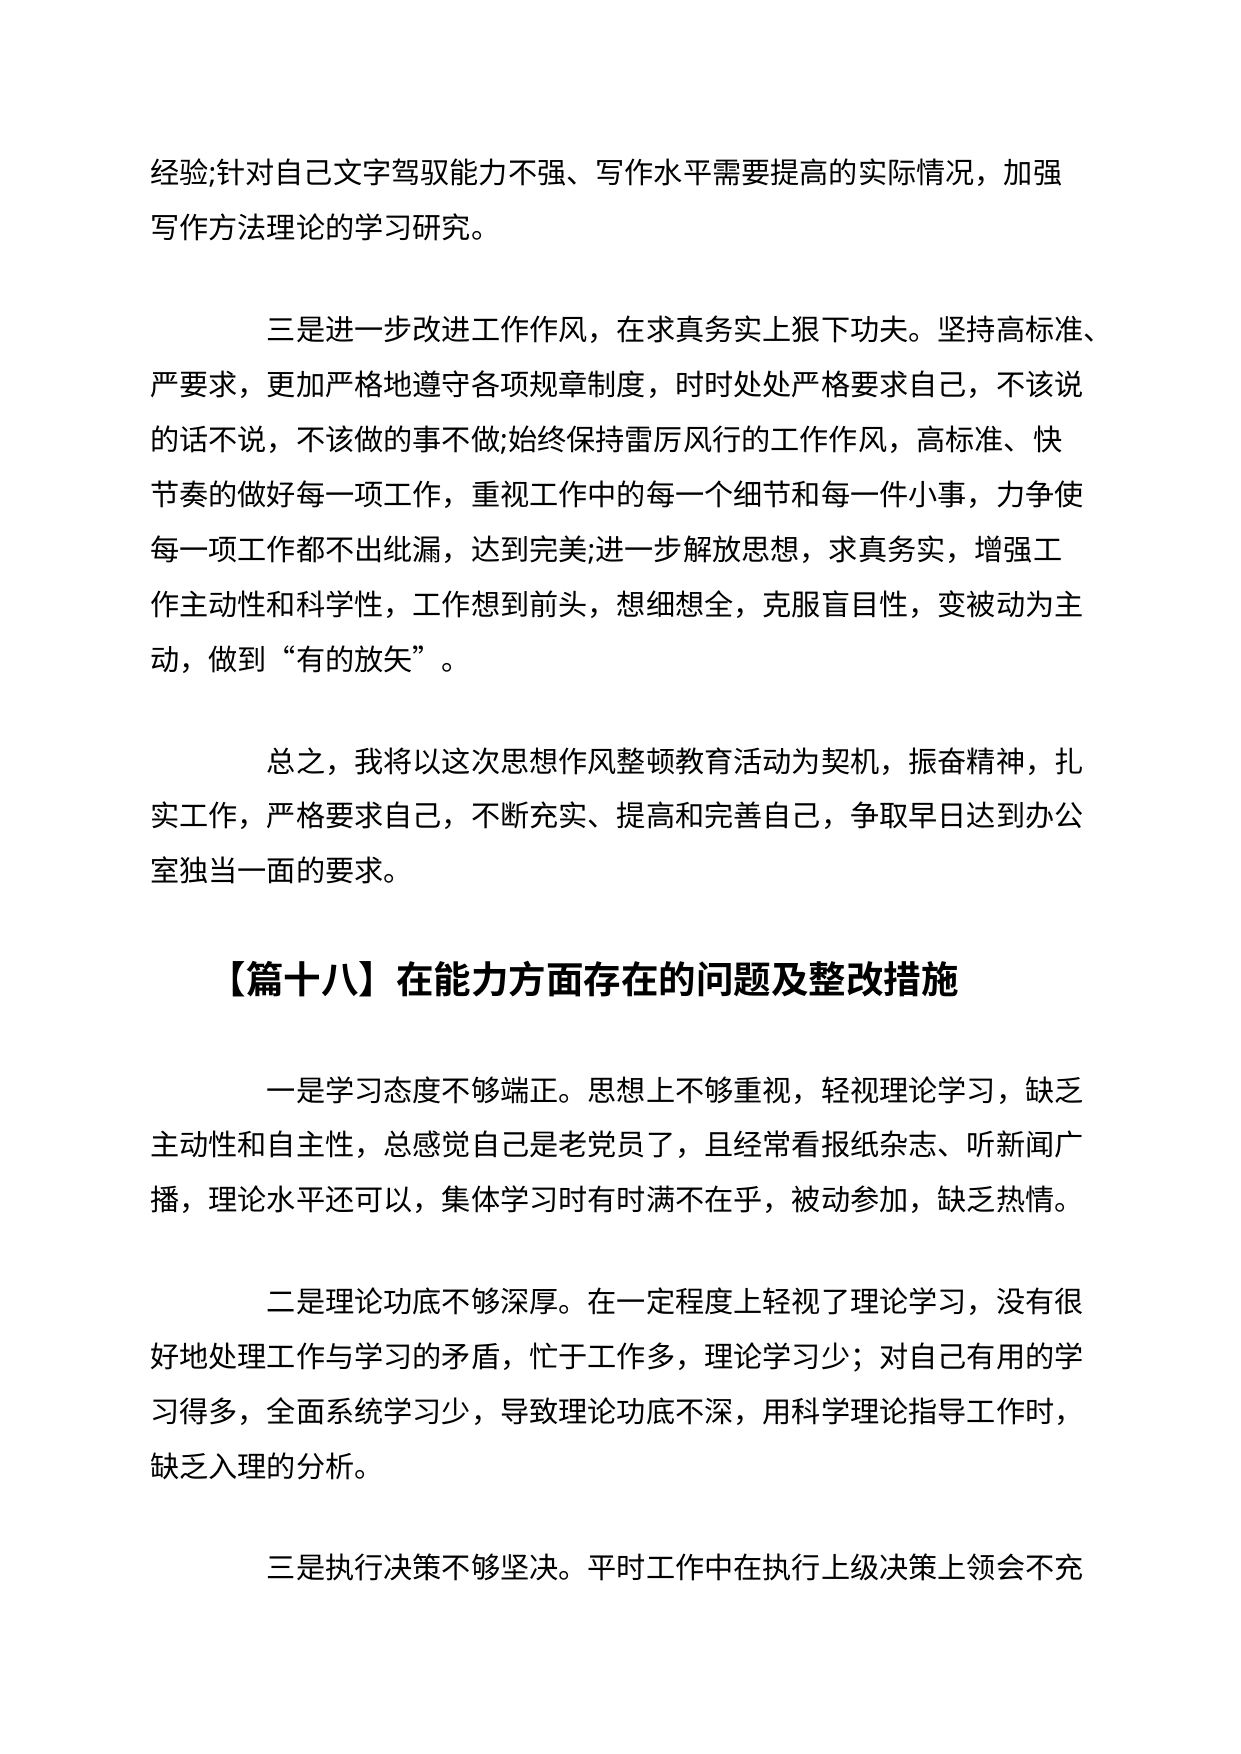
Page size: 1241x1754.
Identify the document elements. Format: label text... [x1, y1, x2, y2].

text 二是理论功底不够深厚。在一定程度上轻视了理论学习，没有很好地处理工作与学习的矛盾，忙于工作多，理论学习少；对自己有用的学习得多，全面系统学习少，导致理论功底不深，用科学理论指导工作时，缺乏入理的分析。 [150, 1279, 1090, 1486]
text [150, 1545, 1090, 1587]
text 【篇十八】在能力方面存在的问题及整改措施 [150, 950, 1090, 1004]
text 三是进一步改进工作作风，在求真务实上狠下功夫。坚持高标准、严要求，更加严格地遵守各项规章制度，时时处处严格要求自己，不该说的话不说，不该做的事不做;始终保持雷厉风行的工作作风，高标准、快节奏的做好每一项工作，重视工作中的每一个细节和每一件小事，力争使每一项工作都不出纰漏，达到完美;进一步解放思想，求真务实，增强工作主动性和科学性，工作想到前头，想细想全，克服盲目性，变被动为主动，做到“有的放矢”。 [150, 307, 1090, 679]
text 总之，我将以这次思想作风整顿教育活动为契机，振奋精神，扎实工作，严格要求自己，不断充实、提高和完善自己，争取早日达到办公室独当一面的要求。 [150, 738, 1090, 890]
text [150, 150, 1090, 247]
text 一是学习态度不够端正。思想上不够重视，轻视理论学习，缺乏主动性和自主性，总感觉自己是老党员了，且经常看报纸杂志、听新闻广播，理论水平还可以，集体学习时有时满不在乎，被动参加，缺乏热情。 [150, 1067, 1090, 1219]
